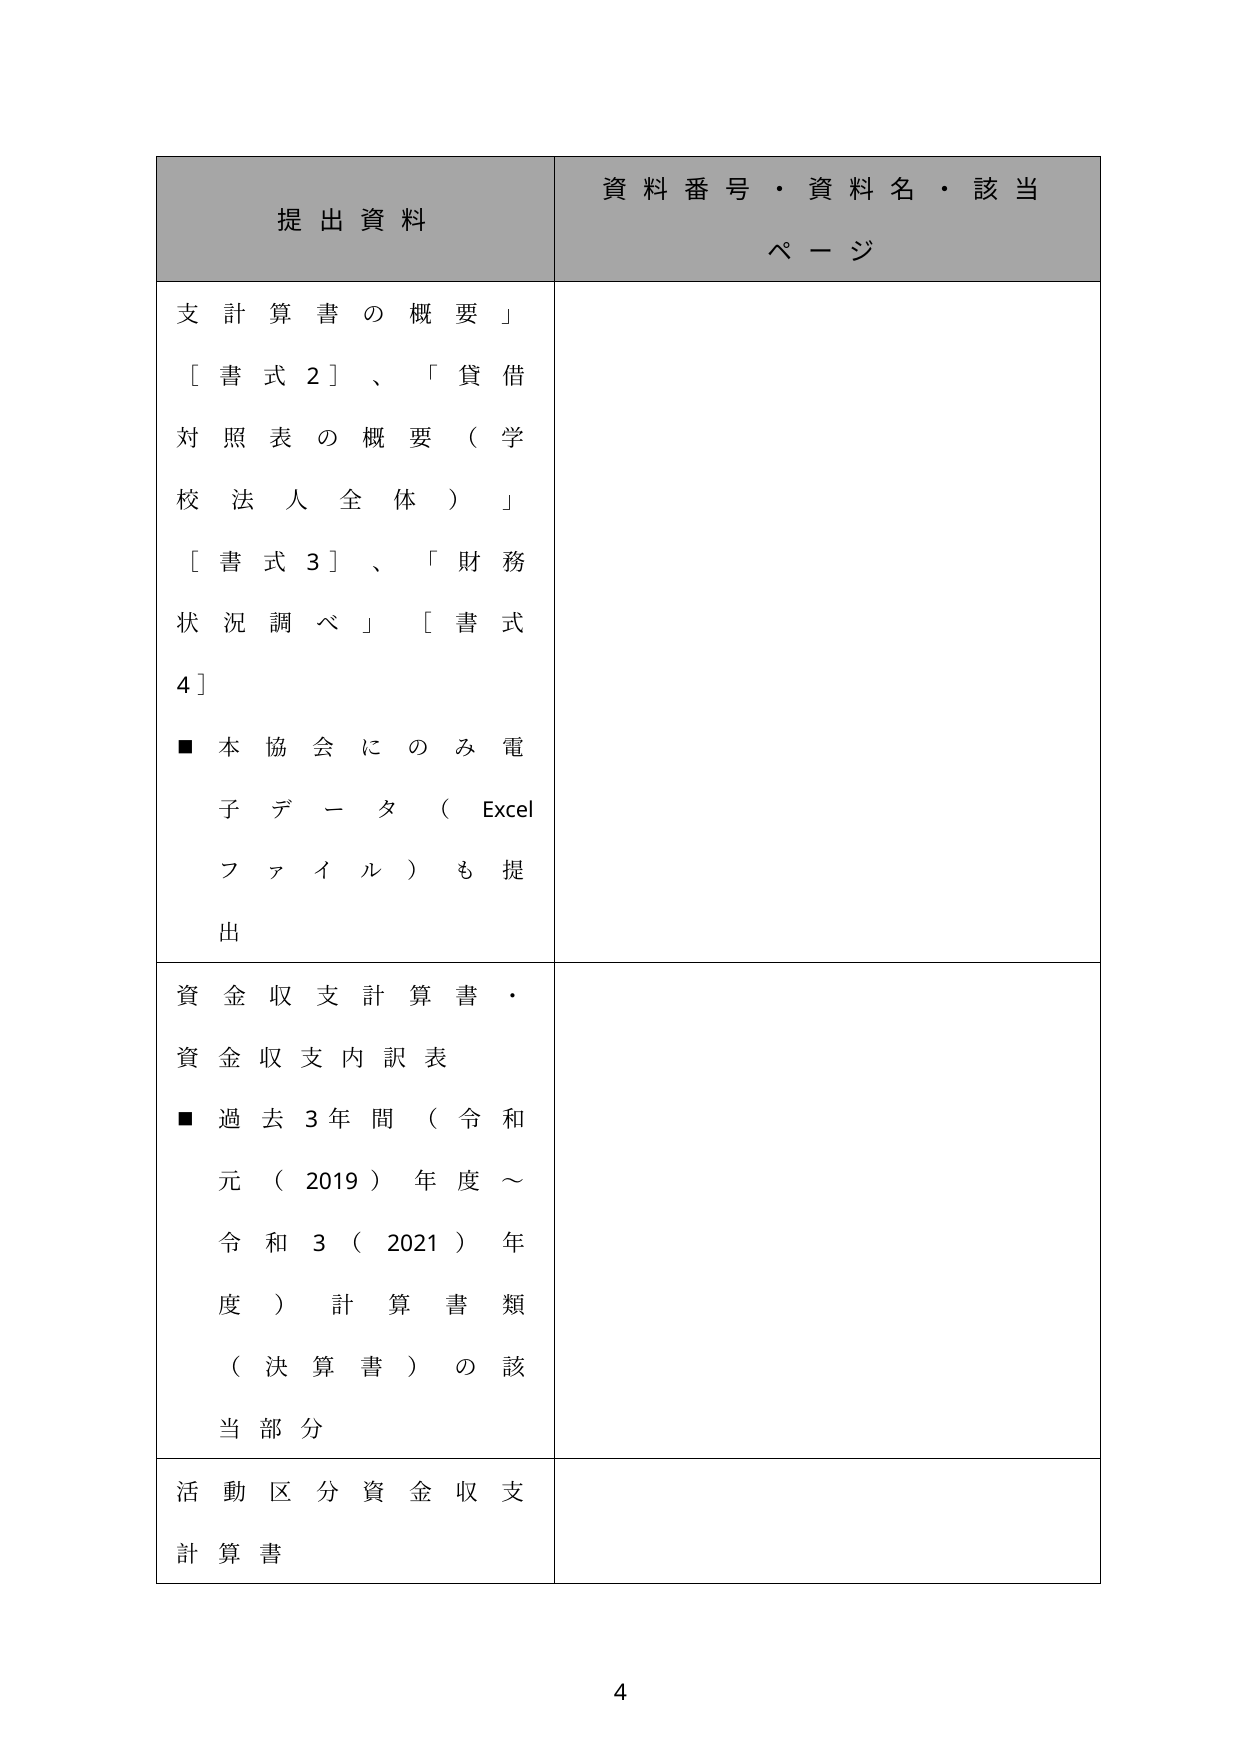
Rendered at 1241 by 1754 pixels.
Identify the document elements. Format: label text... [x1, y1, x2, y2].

table_cell [555, 963, 1100, 1458]
table_header 提出資料 [157, 157, 554, 281]
table_header 資料番号・資料名・該当ページ [555, 157, 1100, 281]
table_cell [555, 1459, 1100, 1583]
table_cell 資金収支計算書・資金収支内訳表 過去3年間（令和元（2019）年度～令和3（2021）年度）計算書類（決算書）の該当部分 [157, 963, 554, 1458]
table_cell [157, 1459, 554, 1583]
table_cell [157, 282, 554, 962]
table_cell [555, 282, 1100, 962]
